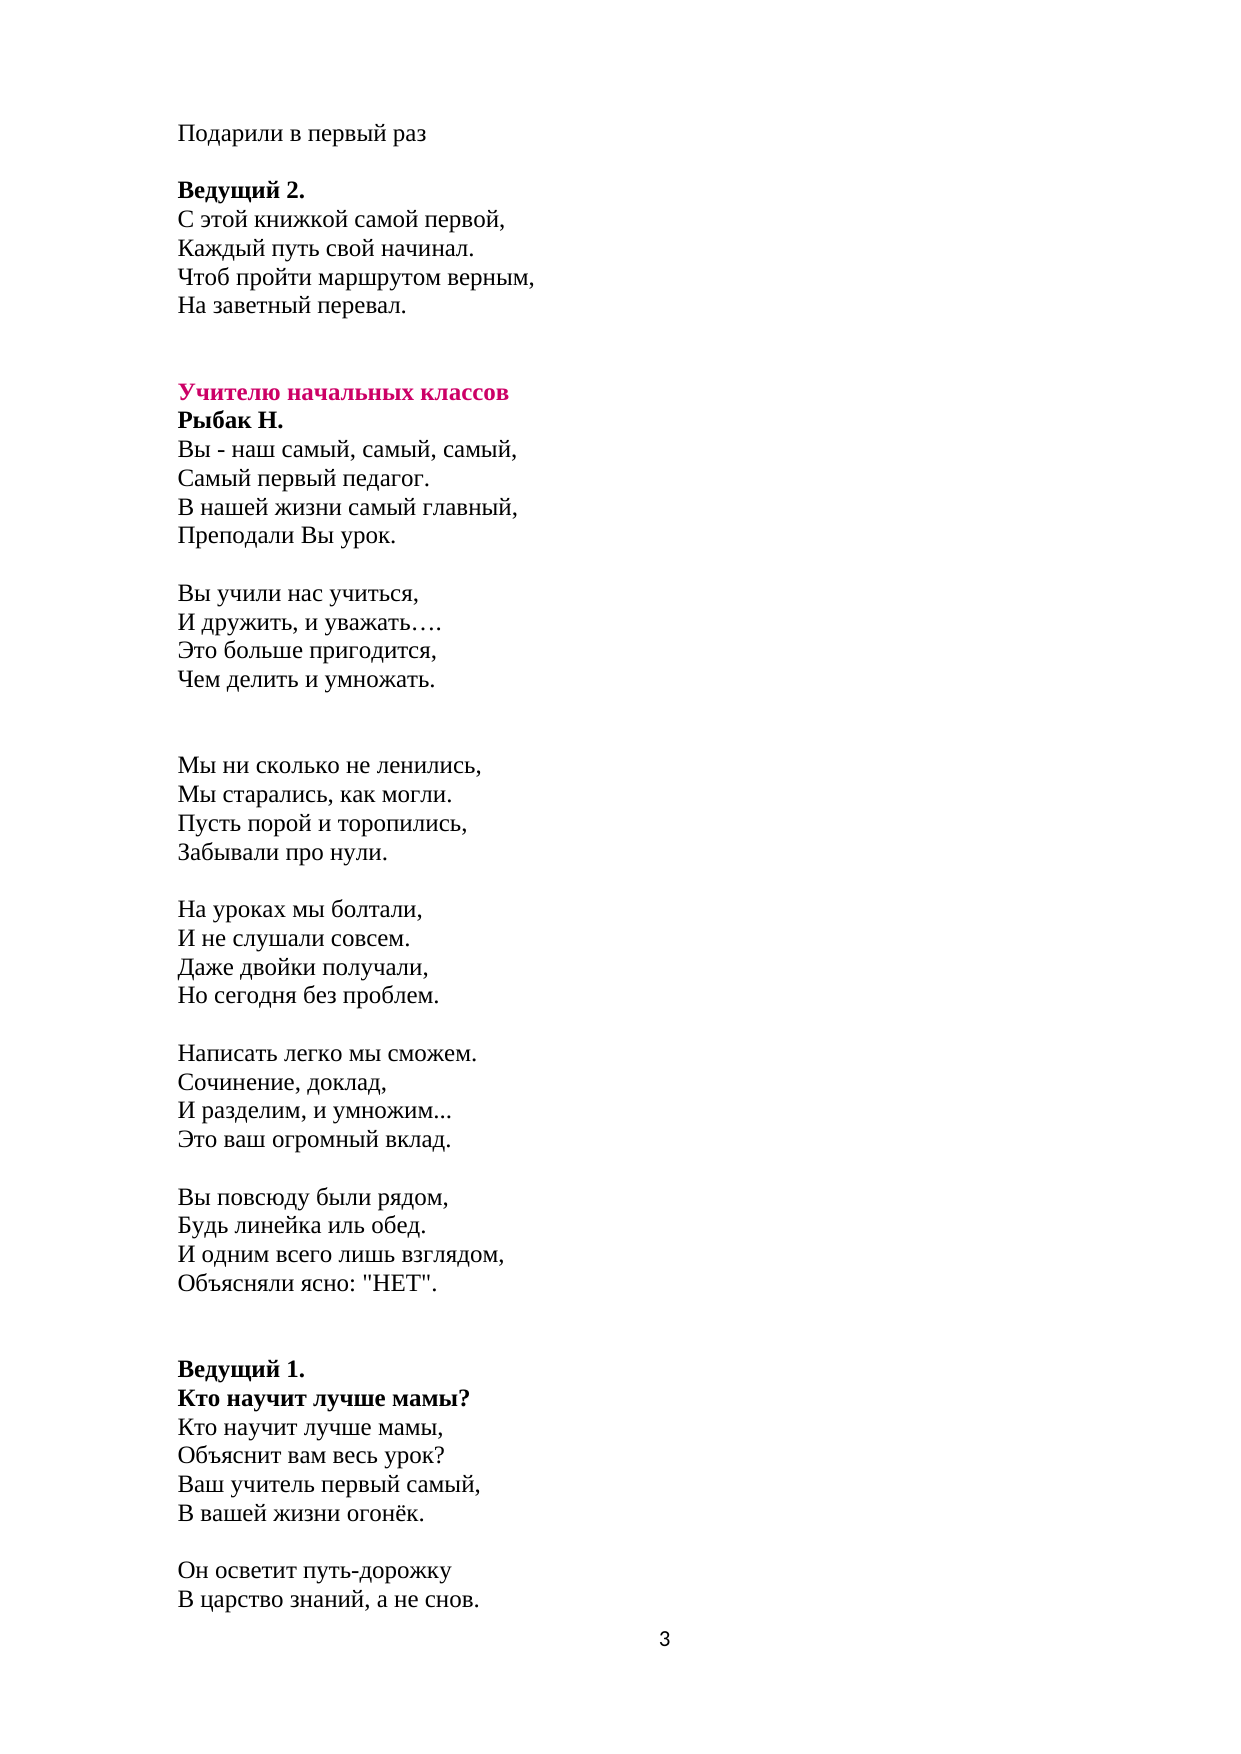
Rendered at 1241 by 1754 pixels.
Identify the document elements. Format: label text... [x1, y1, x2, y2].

text Чтоб пройти маршрутом верным, [177, 262, 1152, 291]
text С этой книжкой самой первой, [177, 204, 1152, 233]
text Учителю начальных классов [177, 348, 1152, 406]
text Кто научит лучше мамы, [177, 1412, 1152, 1441]
text Он осветит путь-дорожку [177, 1556, 1152, 1584]
text Ведущий 1. [177, 1326, 1152, 1383]
text Каждый путь свой начинал. [177, 233, 1152, 262]
text Объяснит вам весь урок? [177, 1441, 1152, 1469]
text В царство знаний, а не снов. [177, 1584, 1152, 1613]
text Ведущий 2. [177, 176, 1152, 204]
text Подарили в первый раз [177, 118, 1152, 147]
text Рыбак Н. Вы - наш самый, самый, самый, Самый первый педагог. В нашей жизни самый главный, Преподали Вы урок. Вы учили нас учиться, И дружить, и уважать…. Это больше пригодится, Чем делить и умножать. [177, 406, 1152, 693]
text В вашей жизни огонёк. [177, 1498, 1152, 1527]
text На заветный перевал. [177, 291, 1152, 319]
text Мы ни сколько не ленились, Мы старались, как могли. Пусть порой и торопились, Забывали про нули. На уроках мы болтали, И не слушали совсем. Даже двойки получали, Но сегодня без проблем. Написать легко мы сможем. Сочинение, доклад, И разделим, и умножим... Это ваш огромный вклад. Вы повсюду были рядом, Будь линейка иль обед. И одним всего лишь взглядом, Объясняли ясно: "НЕТ". [177, 693, 1152, 1297]
text Кто научит лучше мамы? [177, 1383, 1152, 1412]
text Ваш учитель первый самый, [177, 1469, 1152, 1498]
